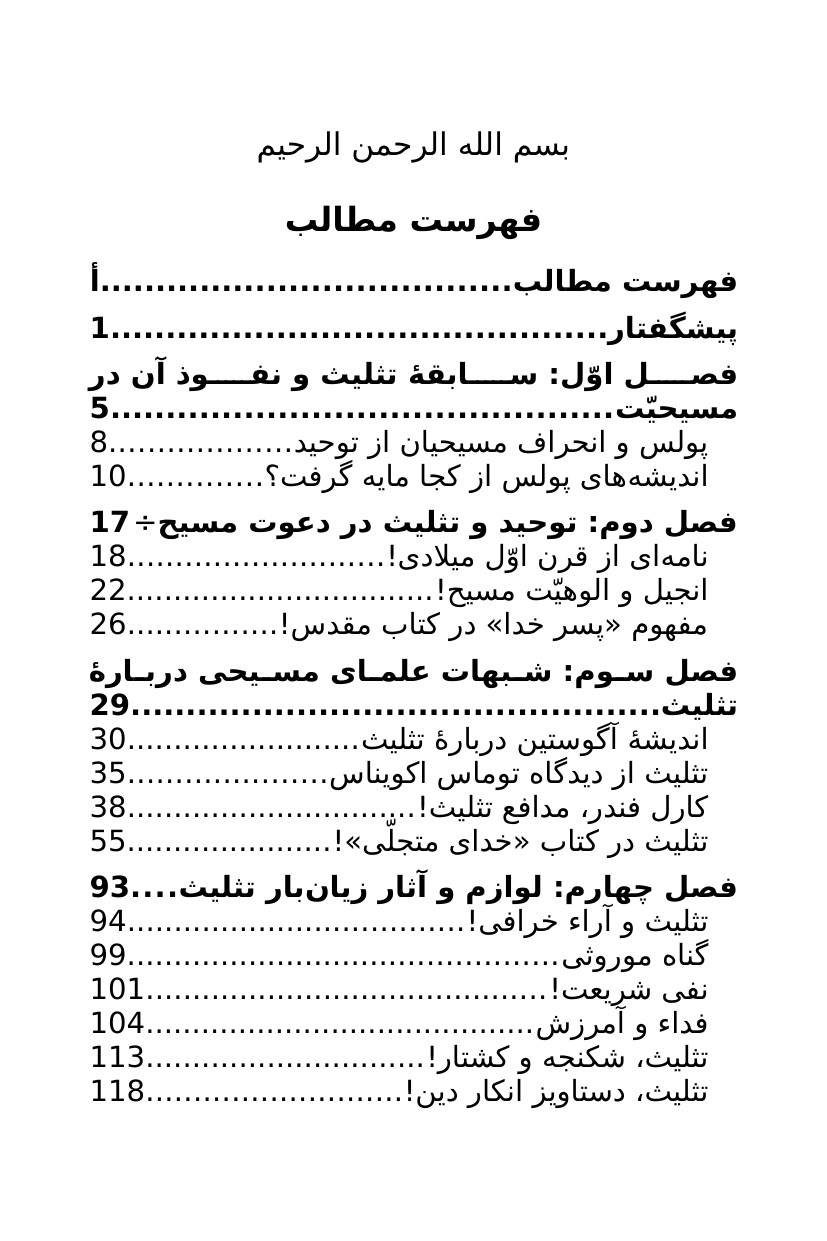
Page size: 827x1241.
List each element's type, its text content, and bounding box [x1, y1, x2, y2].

text تثلیث در کتاب «خدای متجلّی»! 55 [89, 824, 708, 858]
text اندیشۀ آگوستین دربارۀ تثلیث 30 [89, 722, 708, 756]
text مفهوم «پسر خدا» در کتاب مقدس! 26 [89, 608, 708, 642]
text فداء و آمرزش 104 [89, 1006, 708, 1040]
text تثلیث از دیدگاه توماس اکویناس 35 [89, 756, 708, 790]
text پولس و انحراف مسیحیان از توحید 8 [89, 425, 708, 459]
text فهرست مطالب ‌أ [89, 264, 738, 298]
text اندیشه‌های پولس از کجا مایه گرفت؟ 10 [89, 459, 708, 493]
text نفی شریعت! 101 [89, 972, 708, 1006]
text پیشگفتار 1 [89, 311, 738, 345]
text گناه موروثی 99 [89, 938, 708, 972]
text بسم الله الرحمن الرحیم [89, 127, 738, 163]
text فهرست مطالب [89, 201, 738, 239]
text تثلیث و آراء خرافی! 94 [89, 904, 708, 938]
text فصل سوم: شبهات علمای مسیحی دربارۀ تثلیث 29 [89, 654, 738, 722]
text فصل دوم: توحید و تثلیث در دعوت مسیح÷ 17 [89, 506, 738, 540]
text تثلیث، دستاویز انکار دین! 118 [89, 1074, 708, 1108]
text فصل اوّل: سابقۀ تثلیث و نفوذ آن در مسیحیّت 5 [89, 357, 738, 425]
text تثلیث، شکنجه و کشتار! 113 [89, 1040, 708, 1074]
text کارل فندر، مدافع تثلیث! 38 [89, 790, 708, 824]
text انجیل و الوهیّت مسیح! 22 [89, 574, 708, 608]
text نامه‌ای از قرن اوّل میلادی! 18 [89, 540, 708, 574]
text فصل چهارم: لوازم و آثار زیان‌بار تثلیث 93 [89, 870, 738, 904]
